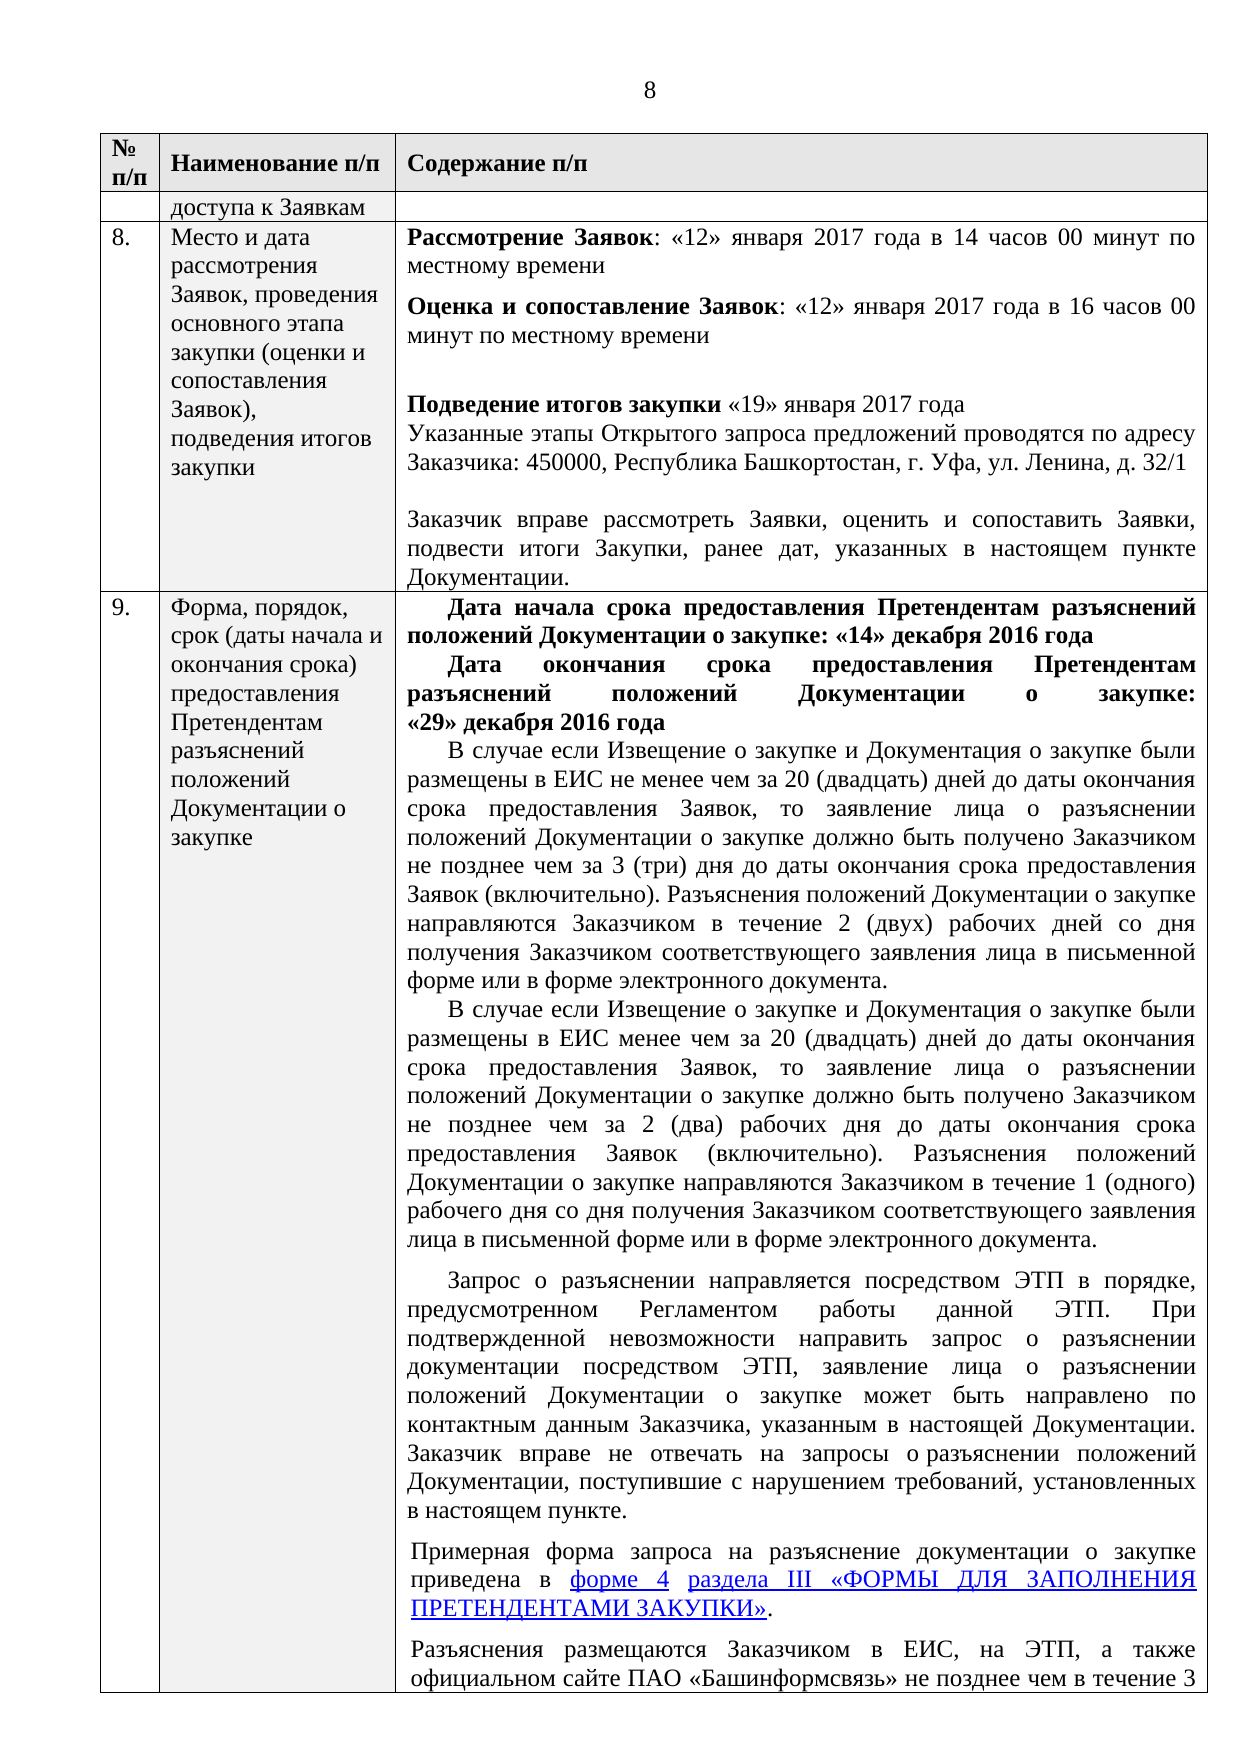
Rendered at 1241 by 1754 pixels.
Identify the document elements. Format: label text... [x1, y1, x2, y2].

table_header Наименование п/п [160, 134, 395, 191]
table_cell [396, 192, 1207, 221]
table_cell Рассмотрение Заявок: «12» января 2017 года в 14 часов 00 минут по местному времени Оценка и сопоставление Заявок: «12» января 2017 года в 16 часов 00 минут по местному времени Подведение итогов закупки «19» января 2017 года Указанные этапы Открытого запроса предложений проводятся по адресу Заказчика: 450000, Республика Башкортостан, г. Уфа, ул. Ленина, д. 32/1 Заказчик вправе рассмотреть Заявки, оценить и сопоставить Заявки, подвести итоги Закупки, ранее дат, указанных в настоящем пункте Документации. [396, 222, 1207, 591]
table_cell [396, 592, 1207, 1692]
table_header № п/п [101, 134, 159, 191]
table_cell [101, 192, 159, 221]
table_cell [101, 222, 159, 591]
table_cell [160, 192, 395, 221]
table_cell [101, 592, 159, 1692]
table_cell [160, 592, 395, 1692]
table_header Содержание п/п [396, 134, 1207, 191]
table_cell Место и дата рассмотрения Заявок, проведения основного этапа закупки (оценки и сопоставления Заявок), подведения итогов закупки [160, 222, 395, 591]
